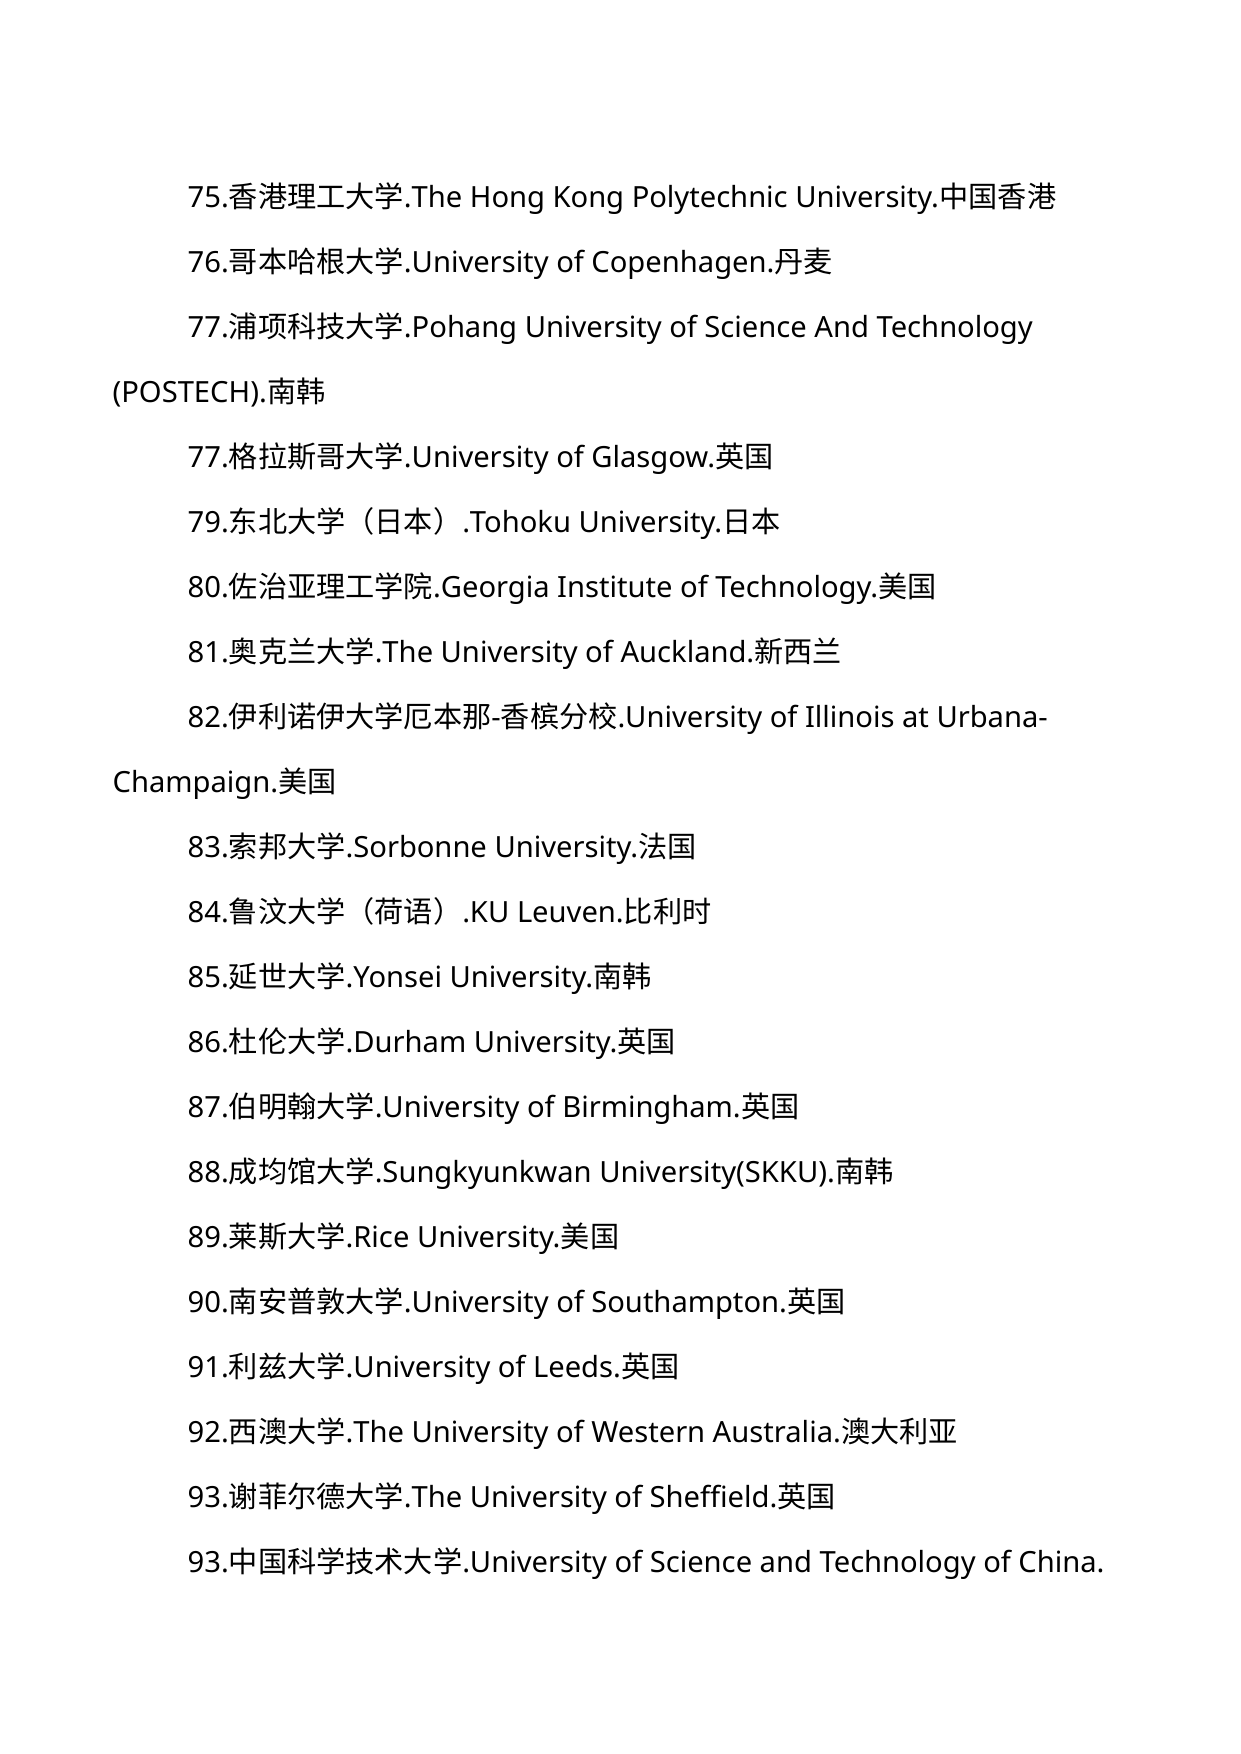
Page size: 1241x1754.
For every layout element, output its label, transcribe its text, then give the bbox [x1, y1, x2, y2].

text 86.杜伦大学.Durham University.英国 [112, 1007, 1128, 1072]
text 83.索邦大学.Sorbonne University.法国 [112, 812, 1128, 877]
text 85.延世大学.Yonsei University.南韩 [112, 942, 1128, 1007]
text 77.浦项科技大学.Pohang University of Science And Technology (POSTECH).南韩 [112, 292, 1128, 422]
text 93.谢菲尔德大学.The University of Sheffield.英国 [112, 1462, 1128, 1527]
text 79.东北大学（日本）.Tohoku University.日本 [112, 487, 1128, 552]
text 76.哥本哈根大学.University of Copenhagen.丹麦 [112, 227, 1128, 292]
text 82.伊利诺伊大学厄本那-香槟分校.University of Illinois at Urbana-Champaign.美国 [112, 682, 1128, 812]
text 84.鲁汶大学（荷语）.KU Leuven.比利时 [112, 877, 1128, 942]
text 88.成均馆大学.Sungkyunkwan University(SKKU).南韩 [112, 1137, 1128, 1202]
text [112, 1527, 1128, 1592]
text 75.香港理工大学.The Hong Kong Polytechnic University.中国香港 [112, 162, 1128, 227]
text 80.佐治亚理工学院.Georgia Institute of Technology.美国 [112, 552, 1128, 617]
text 90.南安普敦大学.University of Southampton.英国 [112, 1267, 1128, 1332]
text 87.伯明翰大学.University of Birmingham.英国 [112, 1072, 1128, 1137]
text 81.奥克兰大学.The University of Auckland.新西兰 [112, 617, 1128, 682]
text 77.格拉斯哥大学.University of Glasgow.英国 [112, 422, 1128, 487]
text 92.西澳大学.The University of Western Australia.澳大利亚 [112, 1397, 1128, 1462]
text 91.利兹大学.University of Leeds.英国 [112, 1332, 1128, 1397]
text 89.莱斯大学.Rice University.美国 [112, 1202, 1128, 1267]
